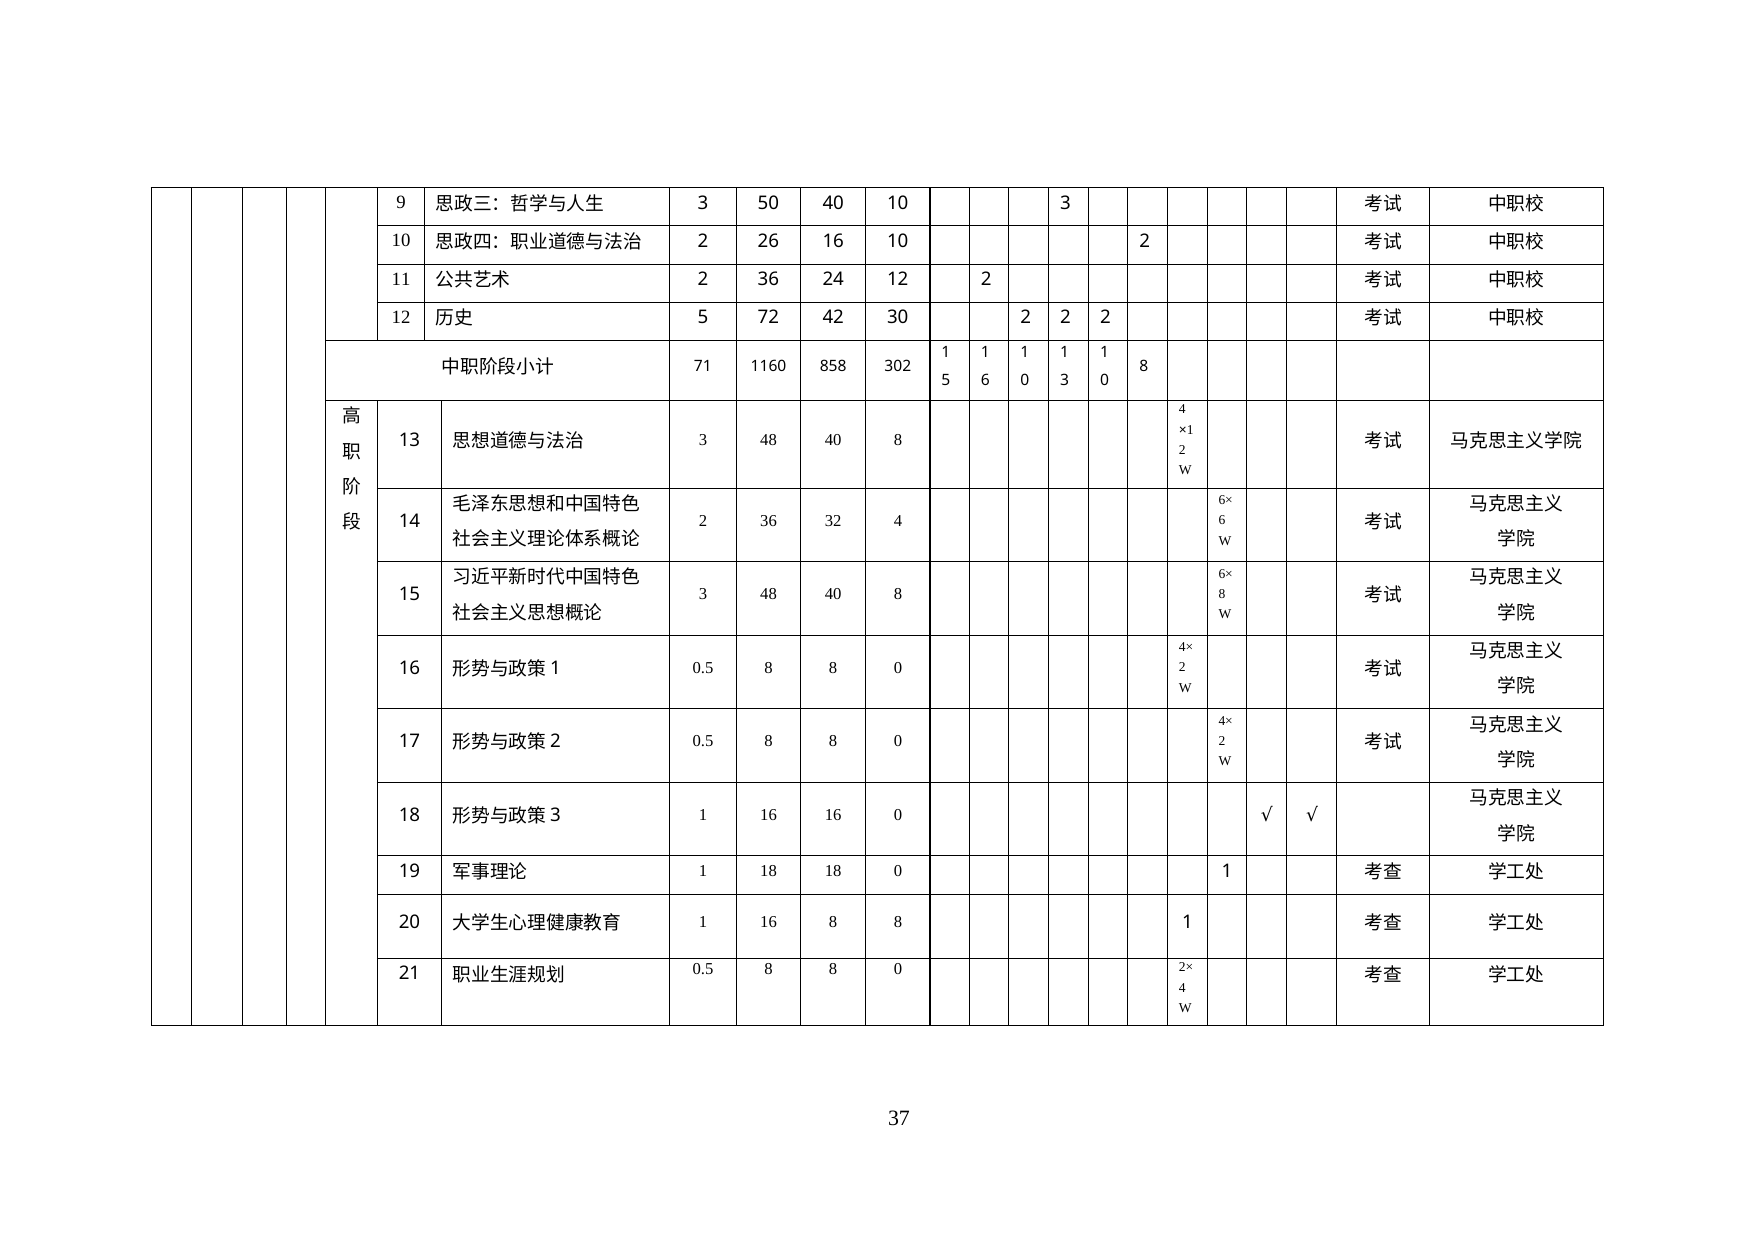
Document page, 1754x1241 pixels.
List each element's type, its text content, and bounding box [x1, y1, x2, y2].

table_cell [1168, 489, 1207, 561]
table_cell √ [1247, 783, 1286, 855]
table_cell 中职阶段小计 [326, 341, 669, 400]
table_cell 30 [866, 303, 929, 340]
table_cell [970, 188, 1008, 225]
table_cell 36 [737, 265, 800, 302]
table_cell [1128, 401, 1167, 488]
table_cell [1049, 856, 1088, 893]
table_cell 10 [866, 188, 929, 225]
table_cell 形势与政策3 [442, 783, 669, 855]
table_cell 思政四：职业道德与法治 [425, 226, 669, 264]
table_cell [931, 783, 969, 855]
table_cell [1009, 188, 1048, 225]
table_cell 3 [1049, 188, 1088, 225]
table_cell [970, 489, 1008, 561]
table_cell [1168, 188, 1207, 225]
table_cell 2 [1009, 303, 1048, 340]
table_cell 军事理论 [442, 856, 669, 893]
table_cell [970, 959, 1008, 1025]
table_cell 0 [866, 636, 929, 708]
table_cell 15 [931, 341, 969, 400]
table_cell [931, 303, 969, 340]
table_cell [1247, 636, 1286, 708]
table_cell 2 [1049, 303, 1088, 340]
table_cell 4×12W [1168, 401, 1207, 488]
table_cell [931, 562, 969, 635]
table_cell [1089, 636, 1127, 708]
table_cell 马克思主义 学院 [1430, 636, 1603, 708]
table_cell [1049, 265, 1088, 302]
table_cell [1049, 226, 1088, 264]
table_cell 马克思主义 学院 [1430, 489, 1603, 561]
table_cell 1 [670, 783, 736, 855]
table_cell 中职校 [1430, 226, 1603, 264]
table_cell 11 [378, 265, 424, 302]
table_cell [1128, 783, 1167, 855]
table_cell 学工处 [1430, 895, 1603, 958]
table_cell 2×4W [1168, 959, 1207, 1025]
table_cell [1009, 959, 1048, 1025]
table_cell 马克思主义 学院 [1430, 709, 1603, 782]
table_cell 职业生涯规划 [442, 959, 669, 1025]
table_cell [1247, 856, 1286, 893]
table_cell 8 [801, 636, 865, 708]
table_cell [1287, 303, 1336, 340]
table_cell 思想道德与法治 [442, 401, 669, 488]
table_cell [1287, 562, 1336, 635]
table_cell [1247, 562, 1286, 635]
table_cell [1128, 265, 1167, 302]
table_cell 毛泽东思想和中国特色社会主义理论体系概论 [442, 489, 669, 561]
table_cell [1049, 709, 1088, 782]
table_cell [1089, 265, 1127, 302]
table_cell [1430, 341, 1603, 400]
table_cell 3 [670, 188, 736, 225]
table_cell 858 [801, 341, 865, 400]
table_cell [970, 856, 1008, 893]
table_cell [1247, 895, 1286, 958]
table_cell [970, 636, 1008, 708]
table_cell [1247, 188, 1286, 225]
table_cell [1247, 265, 1286, 302]
table_cell 36 [737, 489, 800, 561]
table_cell [1009, 401, 1048, 488]
table_cell [1337, 783, 1429, 855]
table_cell 8 [866, 895, 929, 958]
table_cell 考查 [1337, 895, 1429, 958]
table_cell [1168, 341, 1207, 400]
table_cell [1247, 959, 1286, 1025]
table_cell [1208, 265, 1246, 302]
table_cell 大学生心理健康教育 [442, 895, 669, 958]
table_cell 302 [866, 341, 929, 400]
table_cell [1287, 709, 1336, 782]
table_cell 12 [378, 303, 424, 340]
table_cell [1089, 226, 1127, 264]
table_cell 16 [801, 783, 865, 855]
table_cell [1089, 188, 1127, 225]
table_cell [1009, 895, 1048, 958]
table_cell [1247, 226, 1286, 264]
table_cell 3 [670, 562, 736, 635]
table_cell 72 [737, 303, 800, 340]
table_cell [970, 562, 1008, 635]
table_cell 16 [737, 783, 800, 855]
table_cell 48 [737, 562, 800, 635]
table_cell 16 [970, 341, 1008, 400]
table_cell 18 [378, 783, 441, 855]
table_cell 历史 [425, 303, 669, 340]
table_cell [1168, 303, 1207, 340]
table_cell 16 [378, 636, 441, 708]
table_cell [1287, 341, 1336, 400]
table_cell [1009, 636, 1048, 708]
table_cell [931, 265, 969, 302]
table_cell 32 [801, 489, 865, 561]
table_cell 高职阶段 [326, 401, 377, 1025]
table_cell [1208, 188, 1246, 225]
table_cell [1089, 401, 1127, 488]
table_cell [931, 401, 969, 488]
table_cell [1168, 709, 1207, 782]
table_cell 0.5 [670, 636, 736, 708]
table_cell 13 [378, 401, 441, 488]
table_cell [1168, 562, 1207, 635]
table_cell 中职校 [1430, 265, 1603, 302]
table_cell 18 [737, 856, 800, 893]
table_cell 4 [866, 489, 929, 561]
table_cell [970, 783, 1008, 855]
table_cell 8 [801, 959, 865, 1025]
table_cell [1089, 562, 1127, 635]
table_cell 公共艺术 [425, 265, 669, 302]
table_cell [931, 709, 969, 782]
table_cell [1287, 265, 1336, 302]
table_cell 马克思主义学院 [1430, 401, 1603, 488]
table_cell [1128, 303, 1167, 340]
table_cell 思政三：哲学与人生 [425, 188, 669, 225]
table_cell 20 [378, 895, 441, 958]
table_cell [1287, 489, 1336, 561]
table_cell [1089, 856, 1127, 893]
table_cell 10 [1009, 341, 1048, 400]
table_cell 26 [737, 226, 800, 264]
table_cell 16 [737, 895, 800, 958]
table_cell 48 [737, 401, 800, 488]
table_cell 2 [1089, 303, 1127, 340]
table_cell [1247, 709, 1286, 782]
table_cell [1287, 895, 1336, 958]
table_cell 12 [866, 265, 929, 302]
table_cell 4×2W [1208, 709, 1246, 782]
table_cell [970, 226, 1008, 264]
table_cell [970, 895, 1008, 958]
table_cell [1128, 709, 1167, 782]
table_cell [1128, 188, 1167, 225]
table_cell [1049, 895, 1088, 958]
table_cell 8 [737, 636, 800, 708]
table_cell 8 [801, 895, 865, 958]
table_cell 形势与政策2 [442, 709, 669, 782]
table_cell [1128, 895, 1167, 958]
table_cell [1049, 562, 1088, 635]
table_cell [1247, 401, 1286, 488]
table_cell [1208, 401, 1246, 488]
table_cell [931, 895, 969, 958]
table_cell 考查 [1337, 856, 1429, 893]
table_cell 考试 [1337, 226, 1429, 264]
table_cell 0 [866, 959, 929, 1025]
table_cell [1049, 489, 1088, 561]
table_cell 8 [737, 959, 800, 1025]
table_cell [931, 636, 969, 708]
table_cell [1089, 709, 1127, 782]
table_cell [1049, 783, 1088, 855]
table_cell √ [1287, 783, 1336, 855]
table_cell [1089, 959, 1127, 1025]
table_cell 8 [1128, 341, 1167, 400]
table_cell 24 [801, 265, 865, 302]
table_cell [1128, 489, 1167, 561]
table_cell 71 [670, 341, 736, 400]
table_cell [931, 489, 969, 561]
table_cell 1160 [737, 341, 800, 400]
table_cell [1287, 226, 1336, 264]
table_cell 0 [866, 709, 929, 782]
table_cell 1 [670, 895, 736, 958]
table_cell 8 [801, 709, 865, 782]
table_cell [1128, 959, 1167, 1025]
table_cell 10 [1089, 341, 1127, 400]
table_cell 14 [378, 489, 441, 561]
table_cell 马克思主义 学院 [1430, 562, 1603, 635]
table_cell 5 [670, 303, 736, 340]
table_cell 42 [801, 303, 865, 340]
table_cell 8 [866, 401, 929, 488]
table_cell 1 [1168, 895, 1207, 958]
table_cell [1208, 226, 1246, 264]
table_cell [1009, 562, 1048, 635]
table_cell [1208, 783, 1246, 855]
table_cell [1009, 709, 1048, 782]
table_cell [931, 856, 969, 893]
table_cell 学工处 [1430, 959, 1603, 1025]
table_cell 考试 [1337, 303, 1429, 340]
table_cell [1128, 636, 1167, 708]
table_cell [1287, 188, 1336, 225]
table_cell 18 [801, 856, 865, 893]
table_cell [1287, 856, 1336, 893]
table_cell 1 [670, 856, 736, 893]
table_cell 3 [670, 401, 736, 488]
table_cell 6×8W [1208, 562, 1246, 635]
table_cell [1009, 856, 1048, 893]
table_cell [1247, 303, 1286, 340]
table_cell 4×2W [1168, 636, 1207, 708]
table_cell 10 [378, 226, 424, 264]
table_cell 考试 [1337, 709, 1429, 782]
table_cell 15 [378, 562, 441, 635]
table_cell 中职校 [1430, 188, 1603, 225]
table_cell 16 [801, 226, 865, 264]
table_cell [1089, 489, 1127, 561]
table_cell [1208, 341, 1246, 400]
table_cell [1247, 489, 1286, 561]
table_cell [1049, 636, 1088, 708]
table_cell 13 [1049, 341, 1088, 400]
table_cell [1128, 562, 1167, 635]
table_cell [970, 709, 1008, 782]
table_cell [931, 226, 969, 264]
table_cell [1009, 265, 1048, 302]
table_cell 习近平新时代中国特色社会主义思想概论 [442, 562, 669, 635]
table_cell 6×6W [1208, 489, 1246, 561]
table_cell [1168, 783, 1207, 855]
table_cell 21 [378, 959, 441, 1025]
table_cell [1208, 636, 1246, 708]
table_cell [1168, 226, 1207, 264]
table_cell 2 [970, 265, 1008, 302]
table_cell 考试 [1337, 562, 1429, 635]
table_cell [1208, 895, 1246, 958]
table_cell 9 [378, 188, 424, 225]
table_cell 0.5 [670, 709, 736, 782]
table_cell 学工处 [1430, 856, 1603, 893]
table_cell 马克思主义 学院 [1430, 783, 1603, 855]
table_cell [970, 401, 1008, 488]
table_cell [1168, 265, 1207, 302]
table_cell 考试 [1337, 636, 1429, 708]
table_cell 考试 [1337, 265, 1429, 302]
table_cell 17 [378, 709, 441, 782]
table_cell 考查 [1337, 959, 1429, 1025]
table_cell 形势与政策1 [442, 636, 669, 708]
table_cell [1208, 959, 1246, 1025]
table_cell 0 [866, 856, 929, 893]
table_cell 中职校 [1430, 303, 1603, 340]
table_cell 19 [378, 856, 441, 893]
table_cell 2 [670, 265, 736, 302]
table_cell 40 [801, 188, 865, 225]
table_cell [970, 303, 1008, 340]
table_cell 8 [737, 709, 800, 782]
table_cell 1 [1208, 856, 1246, 893]
table_cell 0.5 [670, 959, 736, 1025]
table_cell [1287, 959, 1336, 1025]
table_cell [1049, 401, 1088, 488]
table_cell 考试 [1337, 489, 1429, 561]
table_cell 10 [866, 226, 929, 264]
table_cell [1009, 226, 1048, 264]
table_cell [1009, 489, 1048, 561]
table_cell [1168, 856, 1207, 893]
table_cell [1089, 783, 1127, 855]
table_cell 40 [801, 401, 865, 488]
table_cell 2 [1128, 226, 1167, 264]
table_cell [1009, 783, 1048, 855]
table_cell 40 [801, 562, 865, 635]
table_cell 8 [866, 562, 929, 635]
table_cell 考试 [1337, 188, 1429, 225]
table_cell [1128, 856, 1167, 893]
table_cell 2 [670, 226, 736, 264]
table_cell [1089, 895, 1127, 958]
table_cell [1049, 959, 1088, 1025]
table_cell [931, 188, 969, 225]
table_cell 0 [866, 783, 929, 855]
table_cell 50 [737, 188, 800, 225]
table_cell [931, 959, 969, 1025]
table_cell [1208, 303, 1246, 340]
table_cell [1337, 341, 1429, 400]
table_cell [1287, 401, 1336, 488]
table_cell 考试 [1337, 401, 1429, 488]
table_cell 2 [670, 489, 736, 561]
table_cell [1287, 636, 1336, 708]
table_cell [1247, 341, 1286, 400]
